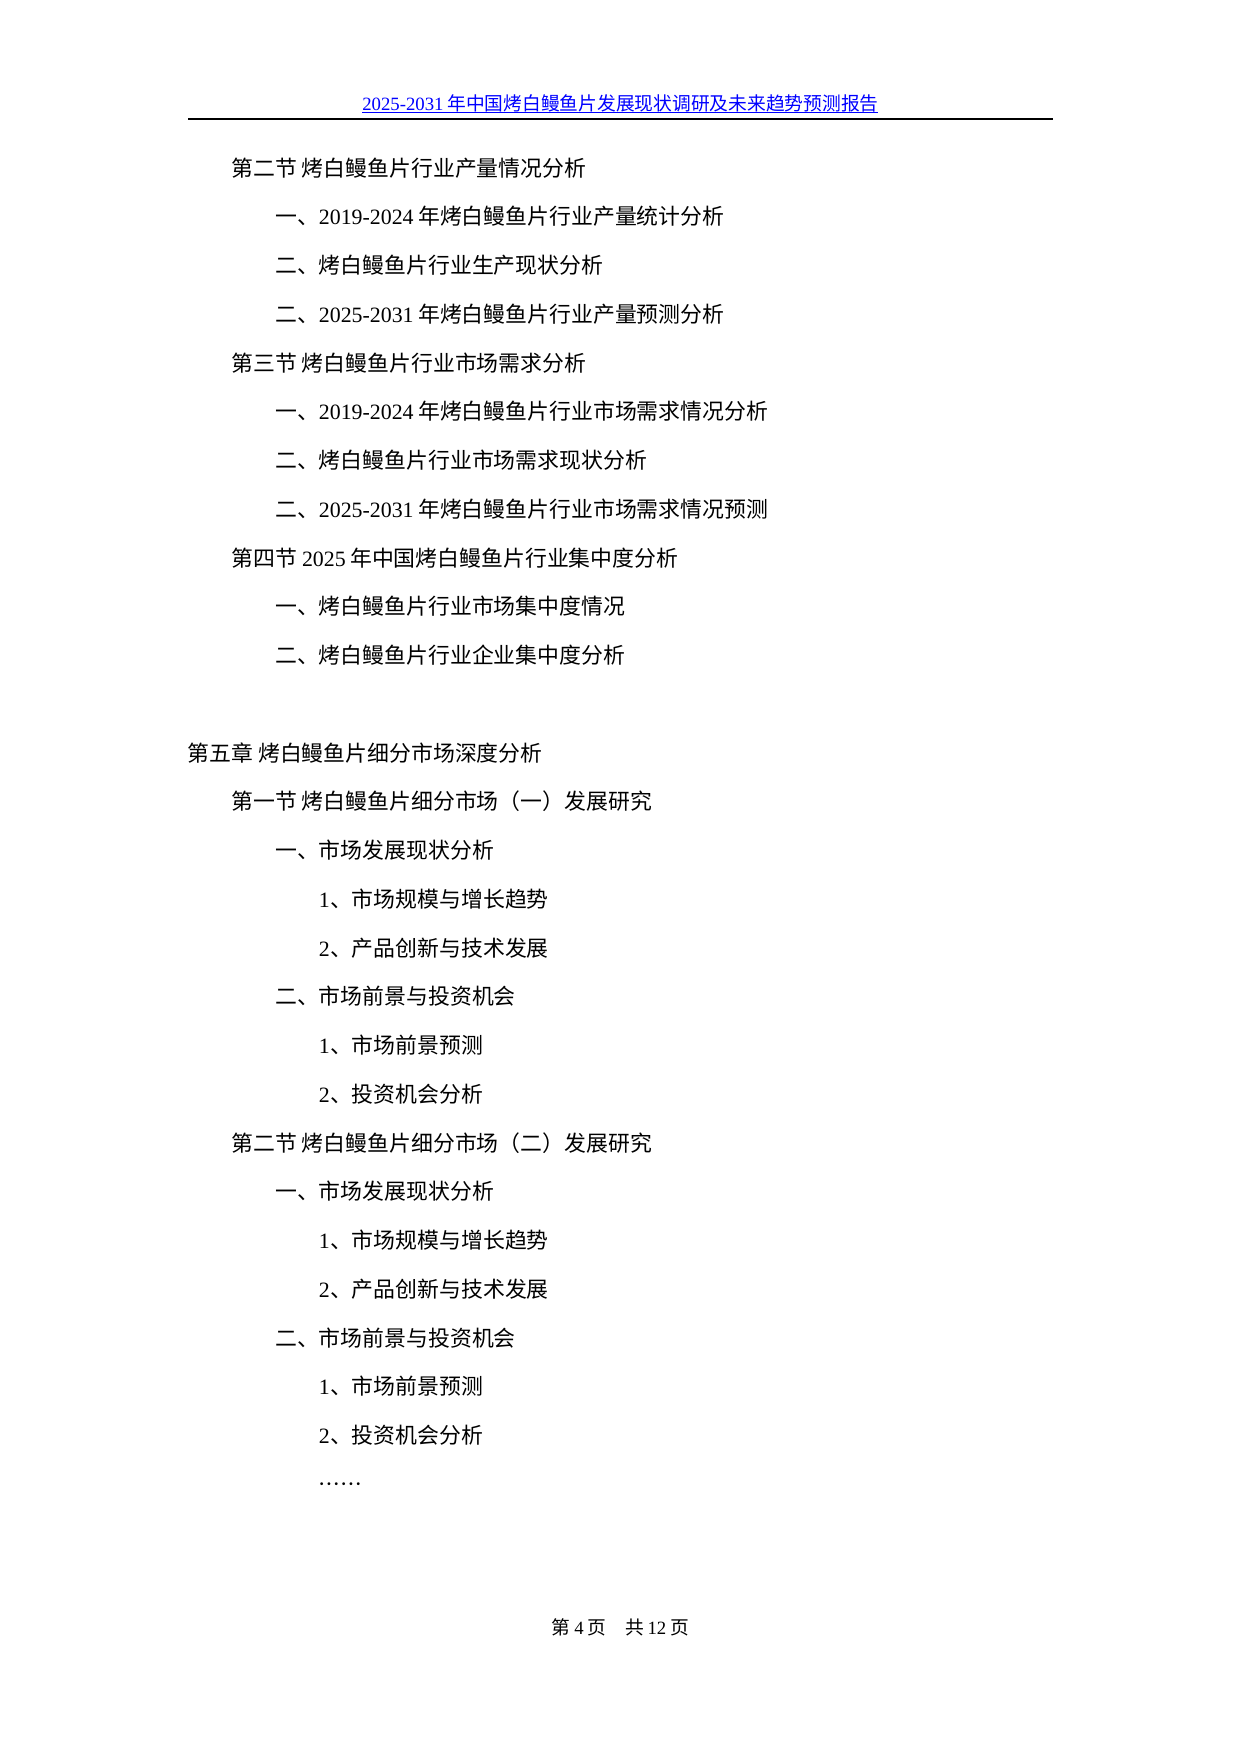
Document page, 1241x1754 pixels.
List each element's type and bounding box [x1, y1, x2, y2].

text [187, 150, 1053, 1499]
